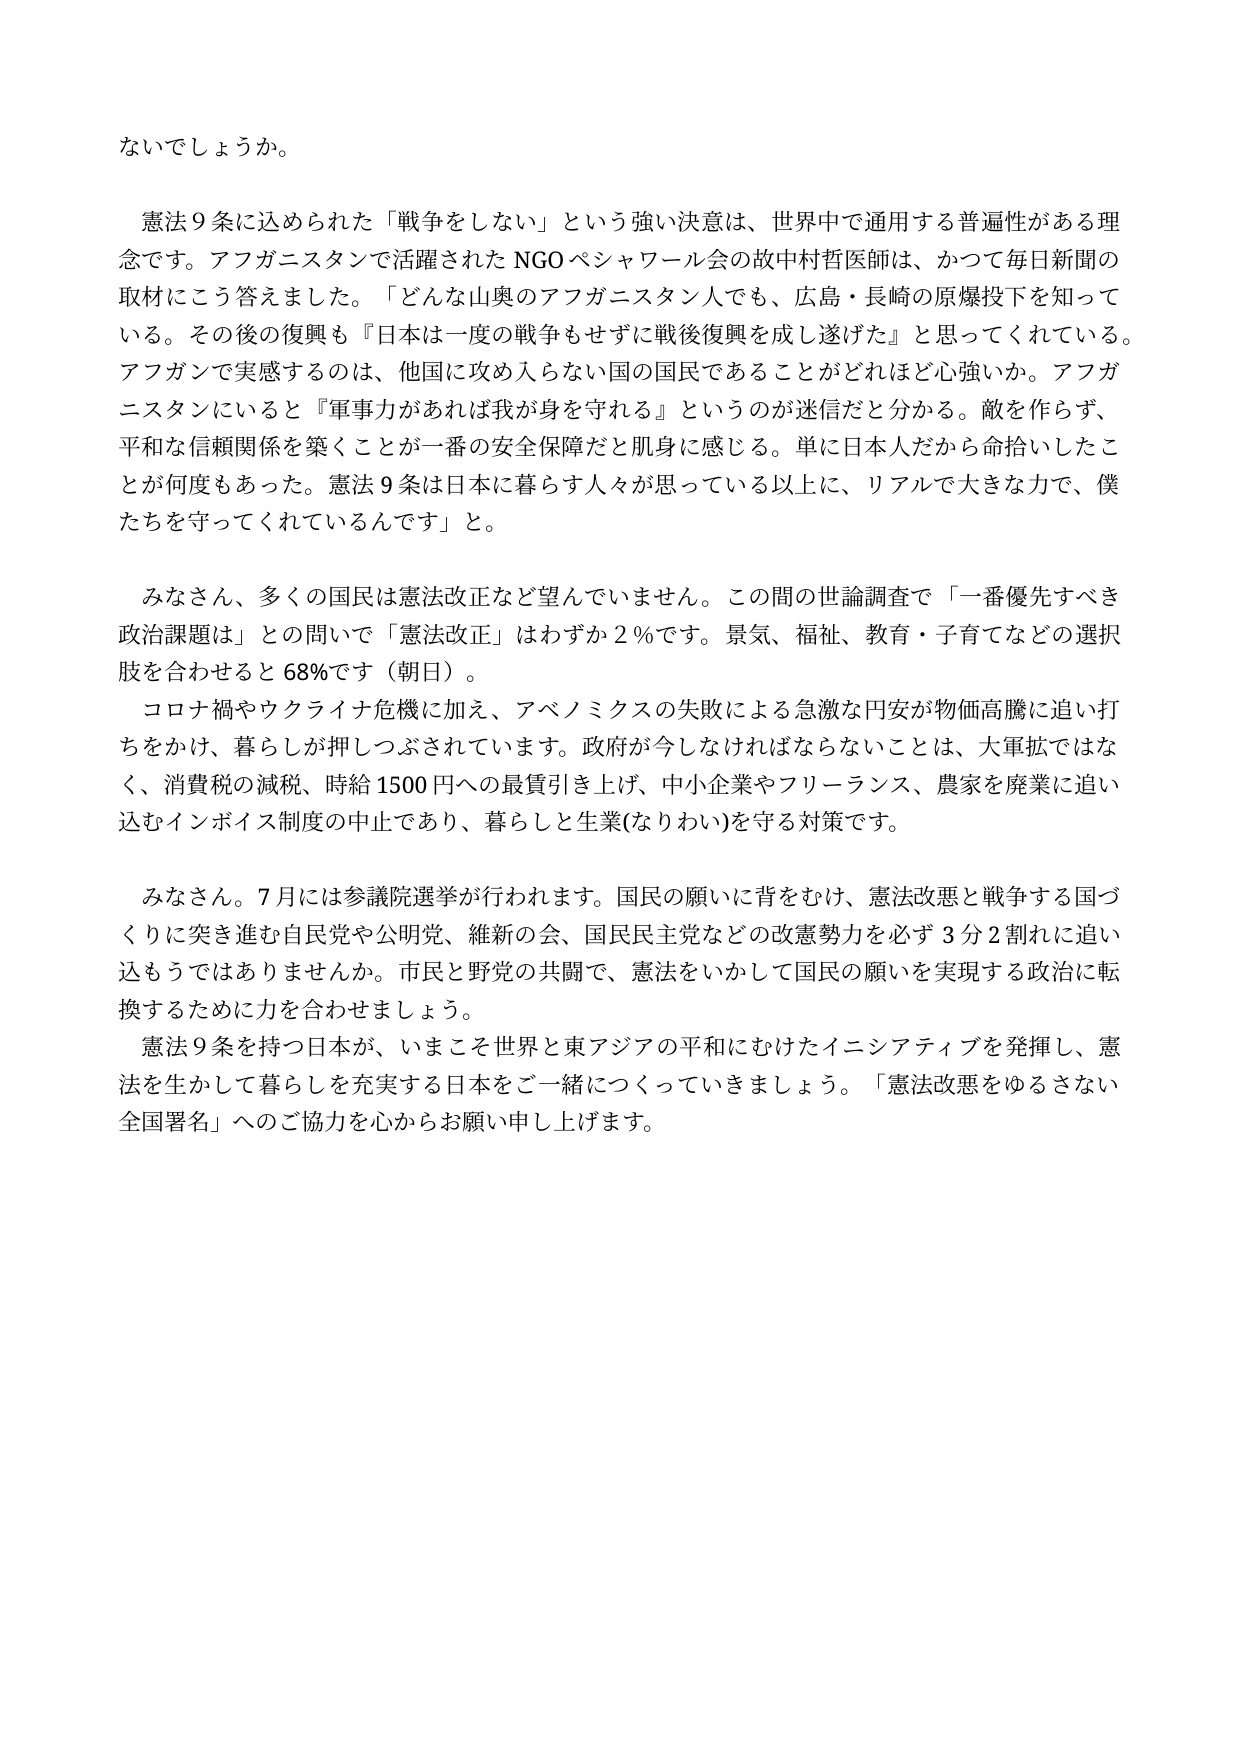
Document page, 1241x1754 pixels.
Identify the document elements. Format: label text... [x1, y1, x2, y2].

text みなさん、多くの国民は憲法改正など望んでいません。この間の世論調査で「一番優先すべき政治課題は」との問いで「憲法改正」はわずか２％です。景気、福祉、教育・子育てなどの選択肢を合わせると68%です（朝日）。 [118, 577, 1122, 689]
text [118, 127, 1122, 164]
text コロナ禍やウクライナ危機に加え、アベノミクスの失敗による急激な円安が物価高騰に追い打ちをかけ、暮らしが押しつぶされています。政府が今しなければならないことは、大軍拡ではなく、消費税の減税、時給1500円への最賃引き上げ、中小企業やフリーランス、農家を廃業に追い込むインボイス制度の中止であり、暮らしと生業(なりわい)を守る対策です。 [118, 689, 1122, 839]
text 憲法９条を持つ日本が、いまこそ世界と東アジアの平和にむけたイニシアティブを発揮し、憲法を生かして暮らしを充実する日本をご一緒につくっていきましょう。「憲法改悪をゆるさない全国署名」へのご協力を心からお願い申し上げます。 [118, 1027, 1122, 1139]
text 憲法９条に込められた「戦争をしない」という強い決意は、世界中で通用する普遍性がある理念です。アフガニスタンで活躍されたNGOペシャワール会の故中村哲医師は、かつて毎日新聞の取材にこう答えました。「どんな山奥のアフガニスタン人でも、広島・長崎の原爆投下を知っている。その後の復興も『日本は一度の戦争もせずに戦後復興を成し遂げた』と思ってくれている。アフガンで実感するのは、他国に攻め入らない国の国民であることがどれほど心強いか。アフガニスタンにいると『軍事力があれば我が身を守れる』というのが迷信だと分かる。敵を作らず、平和な信頼関係を築くことが一番の安全保障だと肌身に感じる。単に日本人だから命拾いしたことが何度もあった。憲法9条は日本に暮らす人々が思っている以上に、リアルで大きな力で、僕たちを守ってくれているんです」と。 [118, 202, 1122, 539]
text みなさん。7月には参議院選挙が行われます。国民の願いに背をむけ、憲法改悪と戦争する国づくりに突き進む自民党や公明党、維新の会、国民民主党などの改憲勢力を必ず3分2割れに追い込もうではありませんか。市民と野党の共闘で、憲法をいかして国民の願いを実現する政治に転換するために力を合わせましょう。 [118, 877, 1122, 1027]
